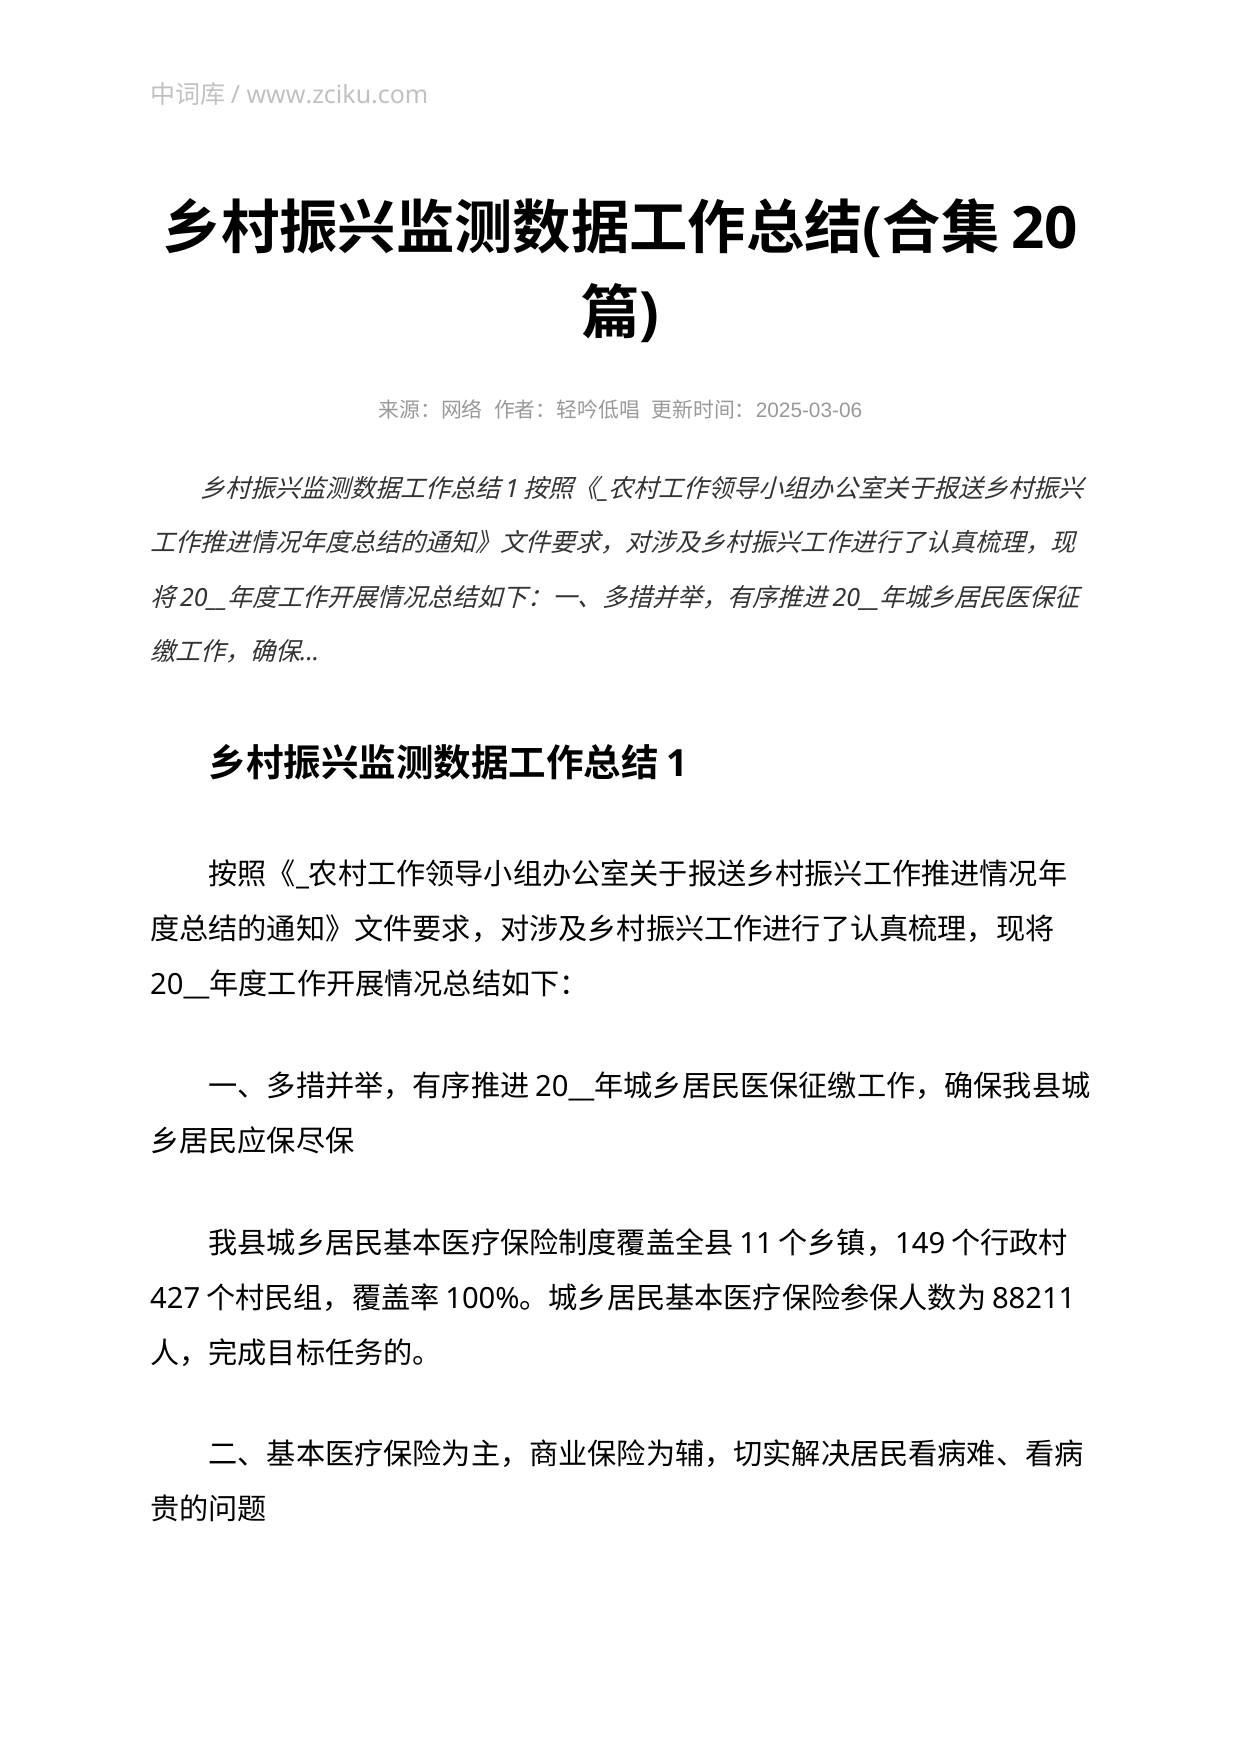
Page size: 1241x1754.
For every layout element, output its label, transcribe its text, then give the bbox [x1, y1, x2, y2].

text 一、多措并举，有序推进20__年城乡居民医保征缴工作，确保我县城乡居民应保尽保 [150, 1062, 1090, 1160]
subtitle 乡村振兴监测数据工作总结(合集20篇) [150, 181, 1090, 351]
text 乡村振兴监测数据工作总结1按照《_农村工作领导小组办公室关于报送乡村振兴工作推进情况年度总结的通知》文件要求，对涉及乡村振兴工作进行了认真梳理，现将20__年度工作开展情况总结如下：一、多措并举，有序推进20__年城乡居民医保征缴工作，确保... [150, 468, 1090, 668]
text 二、基本医疗保险为主，商业保险为辅，切实解决居民看病难、看病贵的问题 [150, 1431, 1090, 1528]
text 来源：网络 作者：轻吟低唱 更新时间：2025-03-06 [150, 398, 1090, 422]
text 乡村振兴监测数据工作总结1 [150, 733, 1090, 787]
text 按照《_农村工作领导小组办公室关于报送乡村振兴工作推进情况年度总结的通知》文件要求，对涉及乡村振兴工作进行了认真梳理，现将20__年度工作开展情况总结如下： [150, 851, 1090, 1003]
text 我县城乡居民基本医疗保险制度覆盖全县11个乡镇，149个行政村427个村民组，覆盖率100%。城乡居民基本医疗保险参保人数为88211人，完成目标任务的。 [150, 1219, 1090, 1371]
